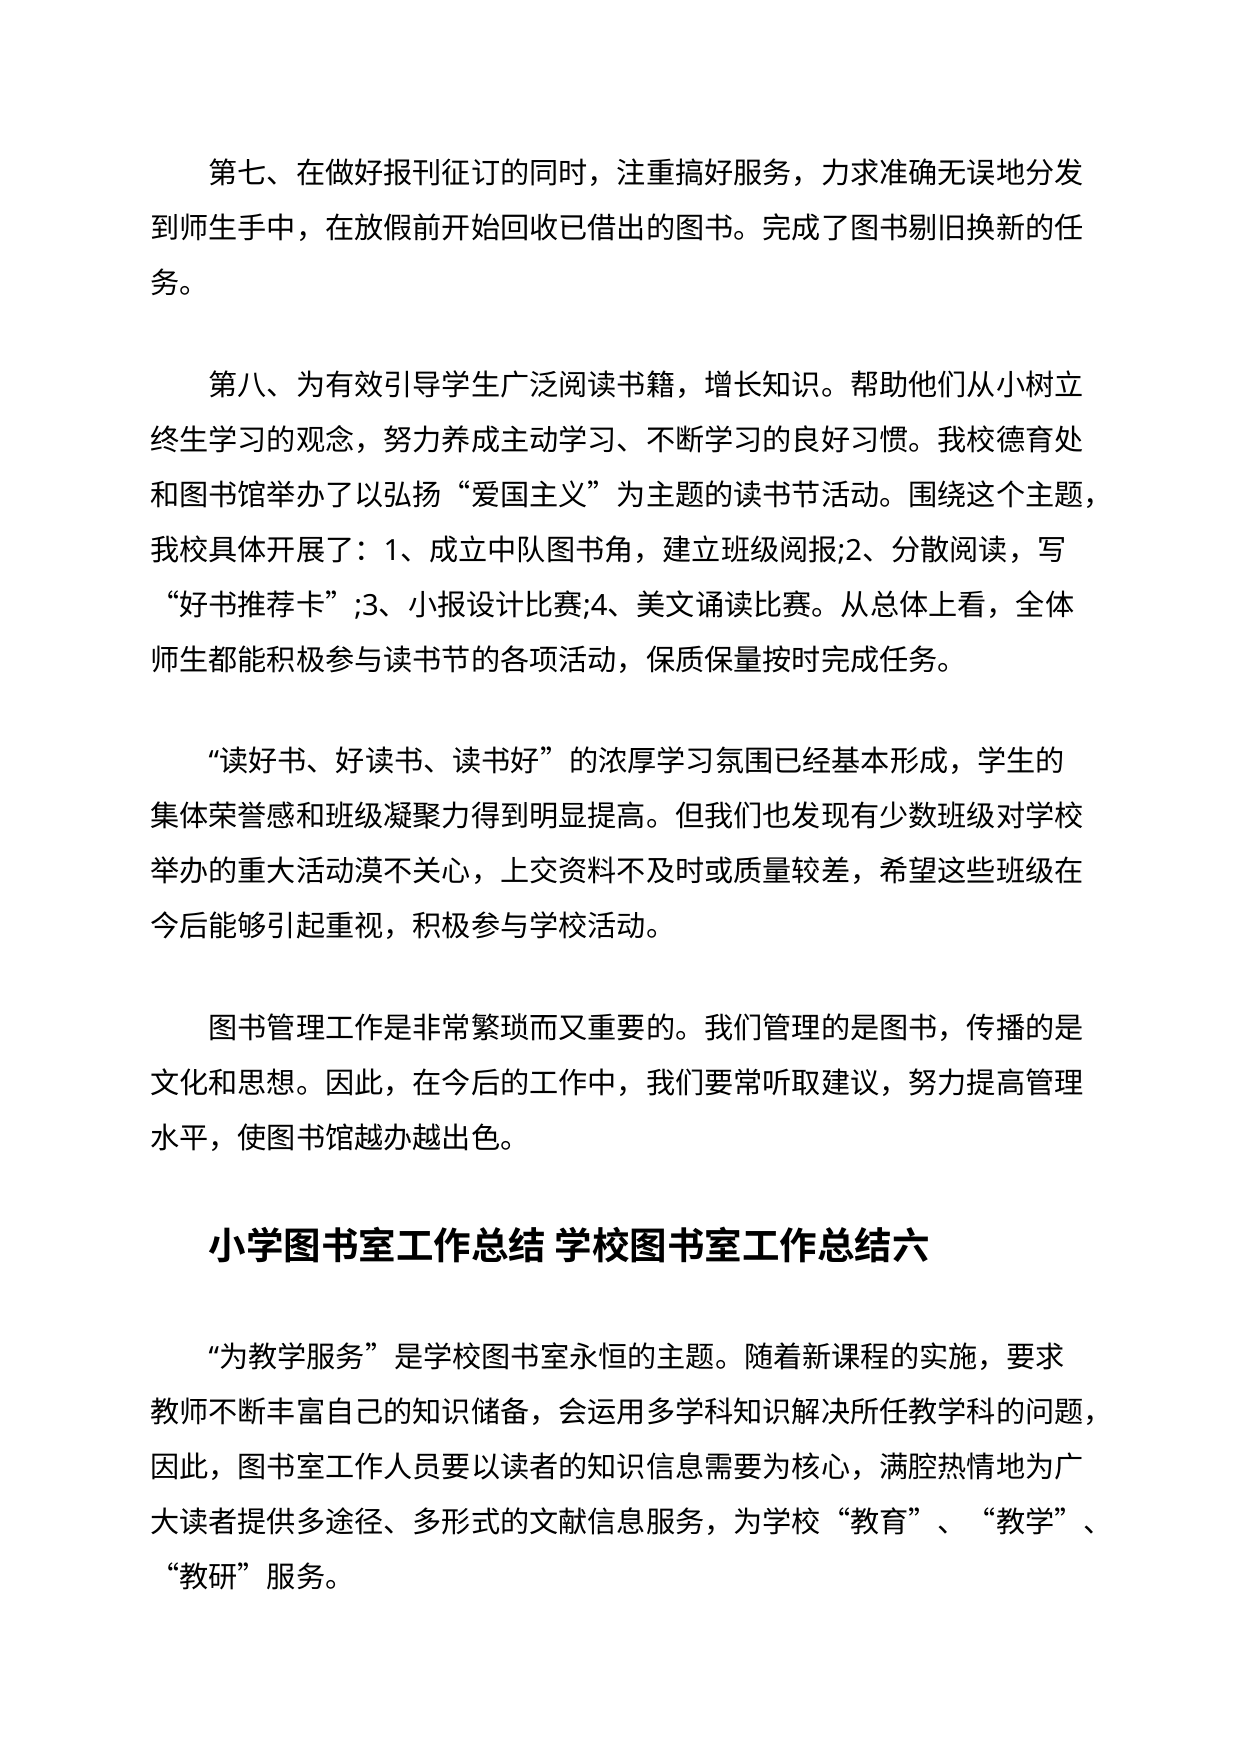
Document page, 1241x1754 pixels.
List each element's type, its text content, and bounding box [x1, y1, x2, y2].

text 第八、为有效引导学生广泛阅读书籍，增长知识。帮助他们从小树立终生学习的观念，努力养成主动学习、不断学习的良好习惯。我校德育处和图书馆举办了以弘扬“爱国主义”为主题的读书节活动。围绕这个主题，我校具体开展了：1、成立中队图书角，建立班级阅报;2、分散阅读，写“好书推荐卡”;3、小报设计比赛;4、美文诵读比赛。从总体上看，全体师生都能积极参与读书节的各项活动，保质保量按时完成任务。 [150, 362, 1090, 678]
text 小学图书室工作总结 学校图书室工作总结六 [150, 1216, 1090, 1270]
text 图书管理工作是非常繁琐而又重要的。我们管理的是图书，传播的是文化和思想。因此，在今后的工作中，我们要常听取建议，努力提高管理水平，使图书馆越办越出色。 [150, 1004, 1090, 1157]
text 第七、在做好报刊征订的同时，注重搞好服务，力求准确无误地分发到师生手中，在放假前开始回收已借出的图书。完成了图书剔旧换新的任务。 [150, 150, 1090, 302]
text “为教学服务”是学校图书室永恒的主题。随着新课程的实施，要求教师不断丰富自己的知识储备，会运用多学科知识解决所任教学科的问题，因此，图书室工作人员要以读者的知识信息需要为核心，满腔热情地为广大读者提供多途径、多形式的文献信息服务，为学校“教育”、“教学”、“教研”服务。 [150, 1333, 1090, 1596]
text “读好书、好读书、读书好”的浓厚学习氛围已经基本形成，学生的集体荣誉感和班级凝聚力得到明显提高。但我们也发现有少数班级对学校举办的重大活动漠不关心，上交资料不及时或质量较差，希望这些班级在今后能够引起重视，积极参与学校活动。 [150, 738, 1090, 945]
